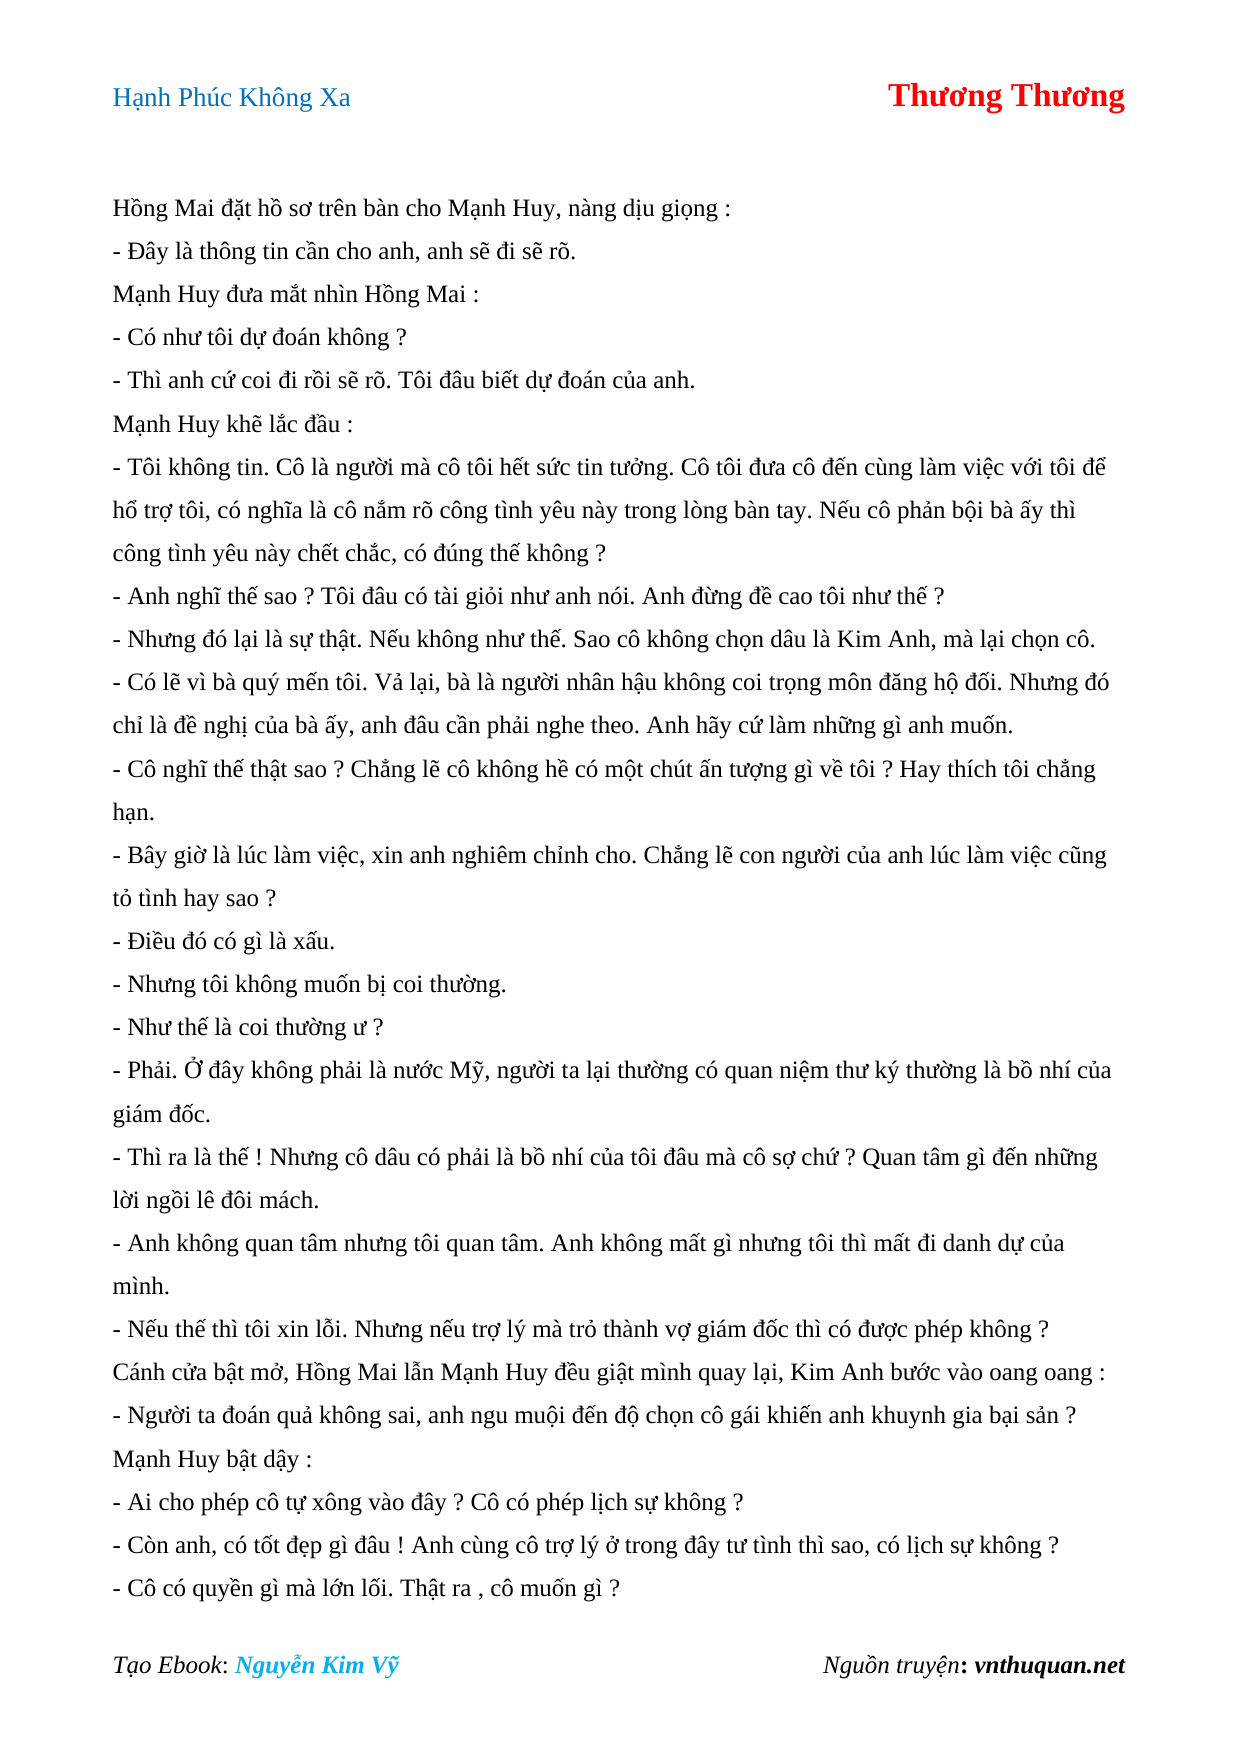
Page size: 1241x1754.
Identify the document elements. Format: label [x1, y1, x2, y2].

text [112, 150, 1128, 1602]
